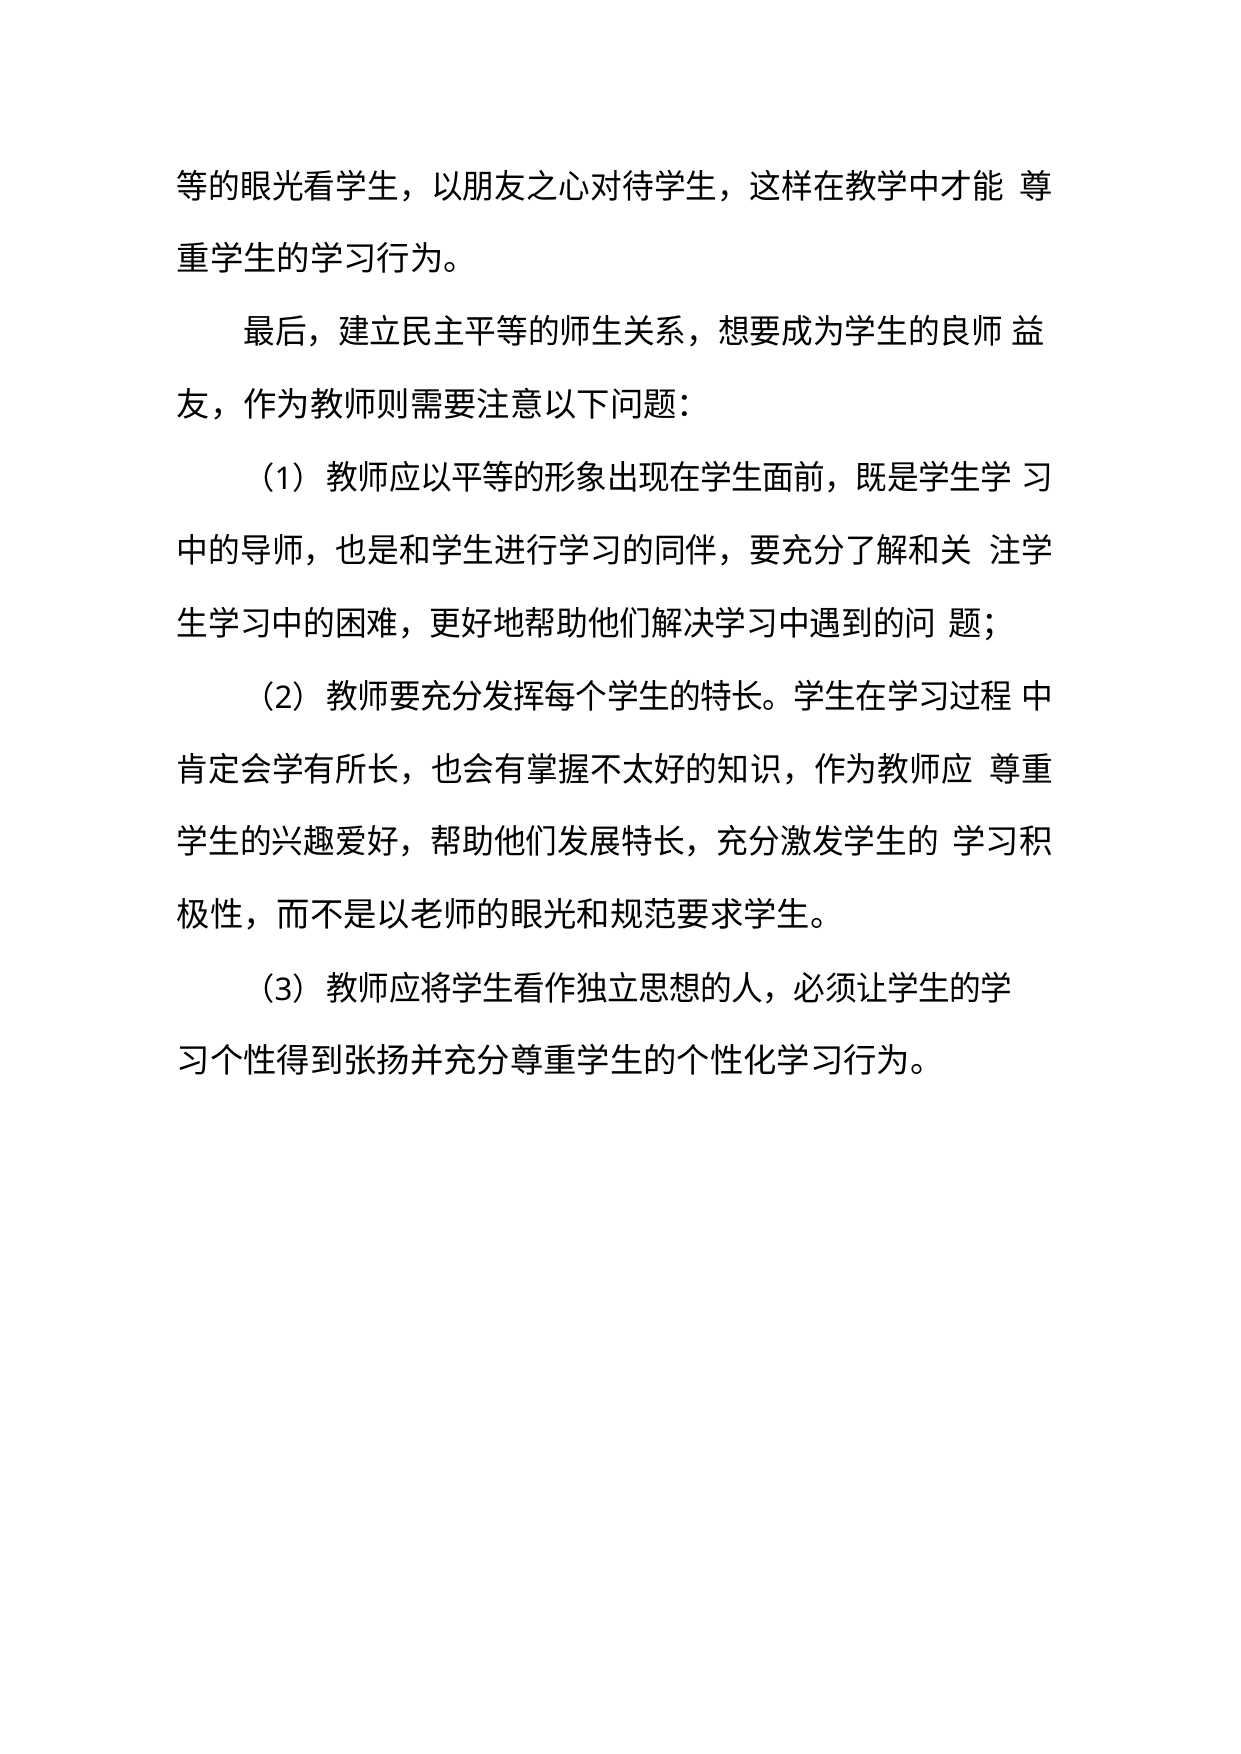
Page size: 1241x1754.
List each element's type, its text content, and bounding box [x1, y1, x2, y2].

list 教师要充分发挥每个学生的特长。学生在学习过程 中肯定会学有所长，也会有掌握不太好的知识，作为教师应 尊重学生的兴趣爱好，帮助他们发展特长，充分激发学生的 学习积极性，而不是以老师的眼光和规范要求学生。 [176, 670, 1053, 936]
list 教师应将学生看作独立思想的人，必须让学生的学 习个性得到张扬并充分尊重学生的个性化学习行为。 [176, 961, 1053, 1082]
text 最后，建立民主平等的师生关系，想要成为学生的良师 益友，作为教师则需要注意以下问题： [176, 305, 1053, 426]
text 等的眼光看学生，以朋友之心对待学生，这样在教学中才能 尊重学生的学习行为。 [176, 159, 1053, 280]
list 教师应以平等的形象出现在学生面前，既是学生学 习中的导师，也是和学生进行学习的同伴，要充分了解和关 注学生学习中的困难，更好地帮助他们解决学习中遇到的问 题； [176, 451, 1053, 645]
